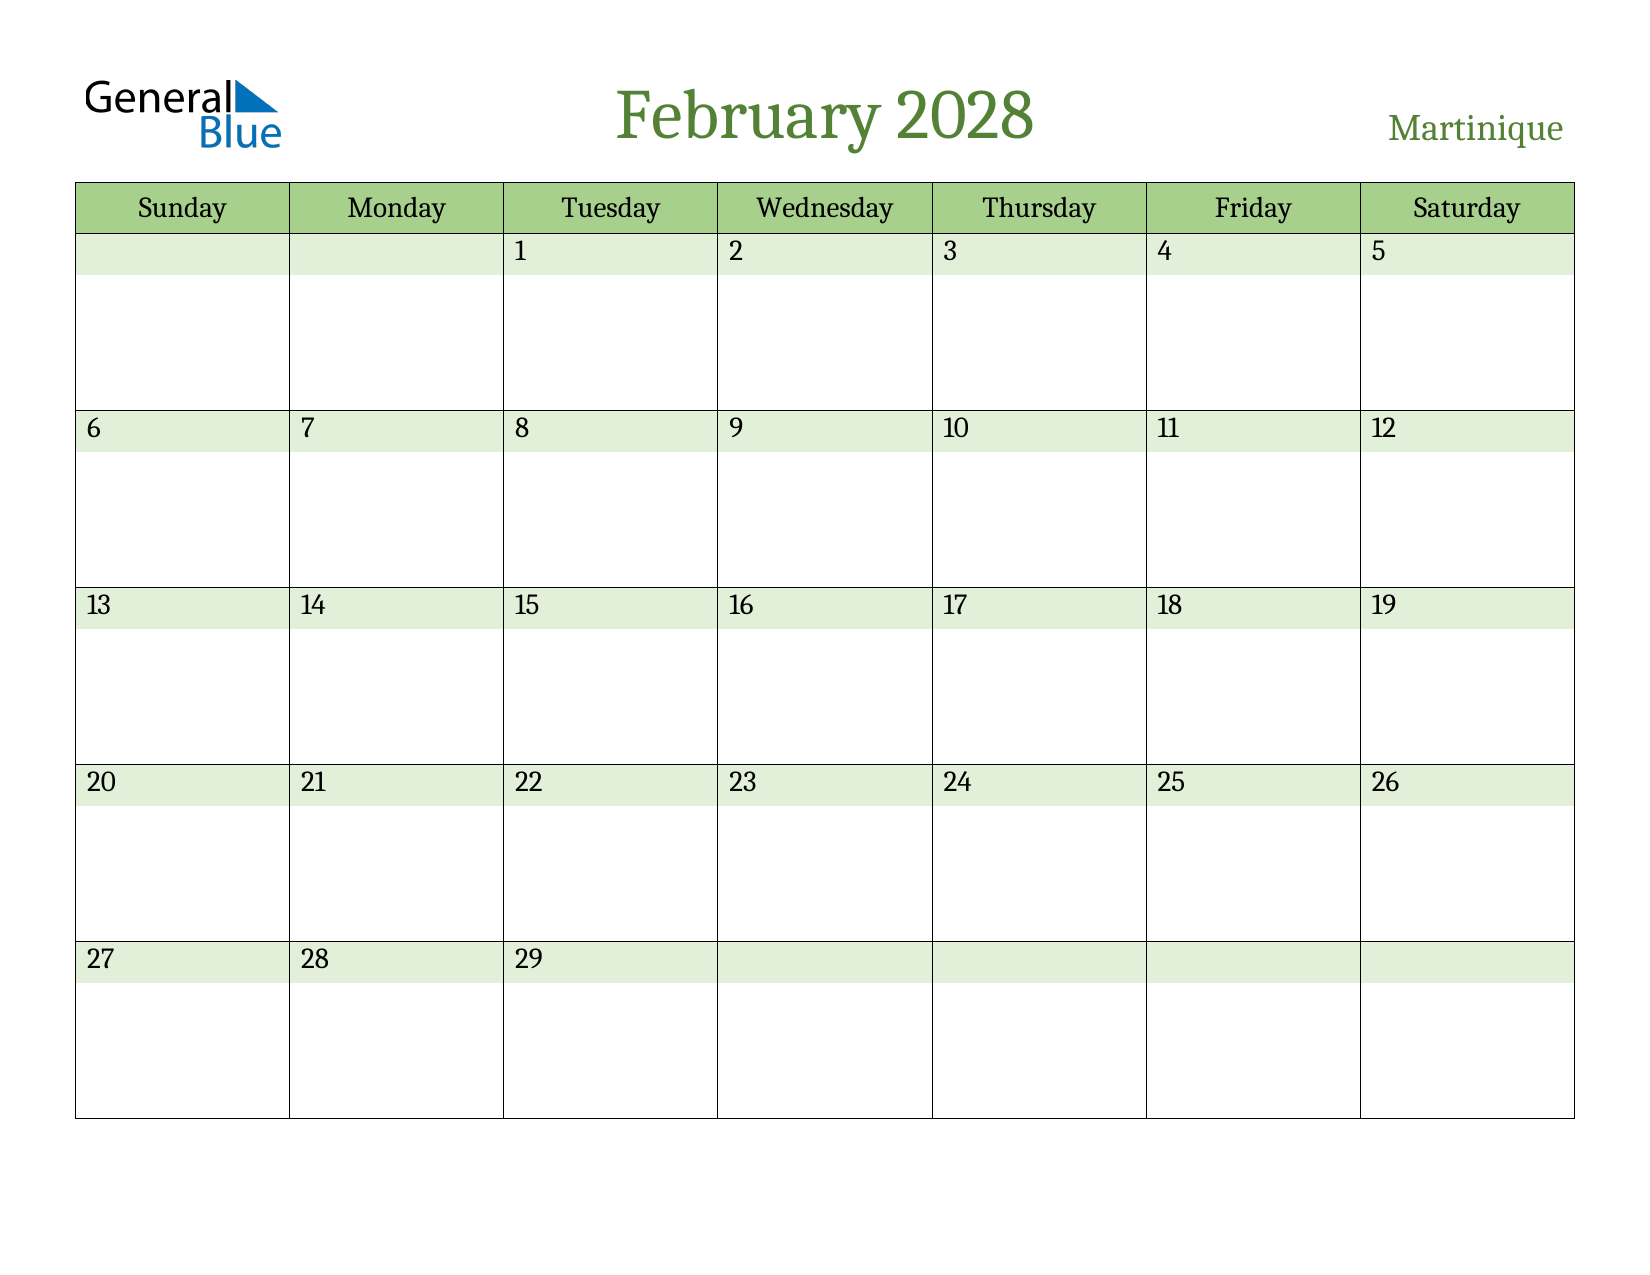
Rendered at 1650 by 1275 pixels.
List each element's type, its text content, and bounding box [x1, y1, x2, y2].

table_cell 14 [290, 588, 503, 629]
table_cell 12 [1361, 411, 1574, 452]
table_cell [504, 983, 717, 1118]
table_cell [718, 629, 932, 764]
table_cell [933, 942, 1146, 983]
table_cell [290, 234, 503, 275]
table_cell Thursday [933, 183, 1146, 233]
table_cell [933, 452, 1146, 587]
table_cell Saturday [1361, 183, 1574, 233]
table_cell 6 [76, 411, 289, 452]
table_cell 13 [76, 588, 289, 629]
table_cell [718, 983, 932, 1118]
table_cell 5 [1361, 234, 1574, 275]
table_cell [290, 275, 503, 410]
table_cell 27 [76, 942, 289, 983]
table_cell 18 [1147, 588, 1360, 629]
table_cell [290, 983, 503, 1118]
table_cell 25 [1147, 765, 1360, 806]
table_cell [1147, 275, 1360, 410]
table_cell [504, 806, 717, 941]
table_cell [1147, 942, 1360, 983]
table_cell 9 [718, 411, 932, 452]
table_cell [1147, 983, 1360, 1118]
table_cell [1361, 942, 1574, 983]
table_cell [290, 806, 503, 941]
table_cell 21 [290, 765, 503, 806]
table_header Martinique [1146, 75, 1574, 182]
table_cell Wednesday [718, 183, 932, 233]
table_cell 4 [1147, 234, 1360, 275]
table_cell [1147, 629, 1360, 764]
picture [86, 80, 281, 148]
table_cell [718, 806, 932, 941]
table_cell 2 [718, 234, 932, 275]
table_cell 17 [933, 588, 1146, 629]
table_cell [1147, 806, 1360, 941]
table_cell [504, 629, 717, 764]
table_cell [504, 452, 717, 587]
table_cell [718, 452, 932, 587]
table_cell 8 [504, 411, 717, 452]
table_cell 28 [290, 942, 503, 983]
table_cell Tuesday [504, 183, 717, 233]
table_cell [1361, 806, 1574, 941]
table_cell [933, 806, 1146, 941]
table_cell [76, 452, 289, 587]
table_cell 23 [718, 765, 932, 806]
table_cell 19 [1361, 588, 1574, 629]
table_cell [933, 275, 1146, 410]
table_header February 2028 [504, 75, 1146, 182]
table_cell [718, 942, 932, 983]
table_cell Friday [1147, 183, 1360, 233]
table_cell [504, 275, 717, 410]
table_cell [718, 275, 932, 410]
table_cell 26 [1361, 765, 1574, 806]
table_cell 7 [290, 411, 503, 452]
table_cell 24 [933, 765, 1146, 806]
table_cell Sunday [76, 183, 289, 233]
table_cell [76, 806, 289, 941]
table_cell [76, 234, 289, 275]
table_header [76, 75, 503, 182]
table_cell [1361, 275, 1574, 410]
table_cell 16 [718, 588, 932, 629]
table_cell [290, 452, 503, 587]
table_cell 15 [504, 588, 717, 629]
table_cell 29 [504, 942, 717, 983]
table_cell [76, 629, 289, 764]
table_cell 10 [933, 411, 1146, 452]
table_cell 3 [933, 234, 1146, 275]
table_cell [1147, 452, 1360, 587]
table_cell 11 [1147, 411, 1360, 452]
table_cell [76, 983, 289, 1118]
table_cell 22 [504, 765, 717, 806]
table_cell 20 [76, 765, 289, 806]
table_cell [933, 983, 1146, 1118]
table_cell [1361, 452, 1574, 587]
table_cell Monday [290, 183, 503, 233]
table_cell [290, 629, 503, 764]
table_cell 1 [504, 234, 717, 275]
table_cell [76, 275, 289, 410]
table_cell [933, 629, 1146, 764]
table_cell [1361, 983, 1574, 1118]
table_cell [1361, 629, 1574, 764]
